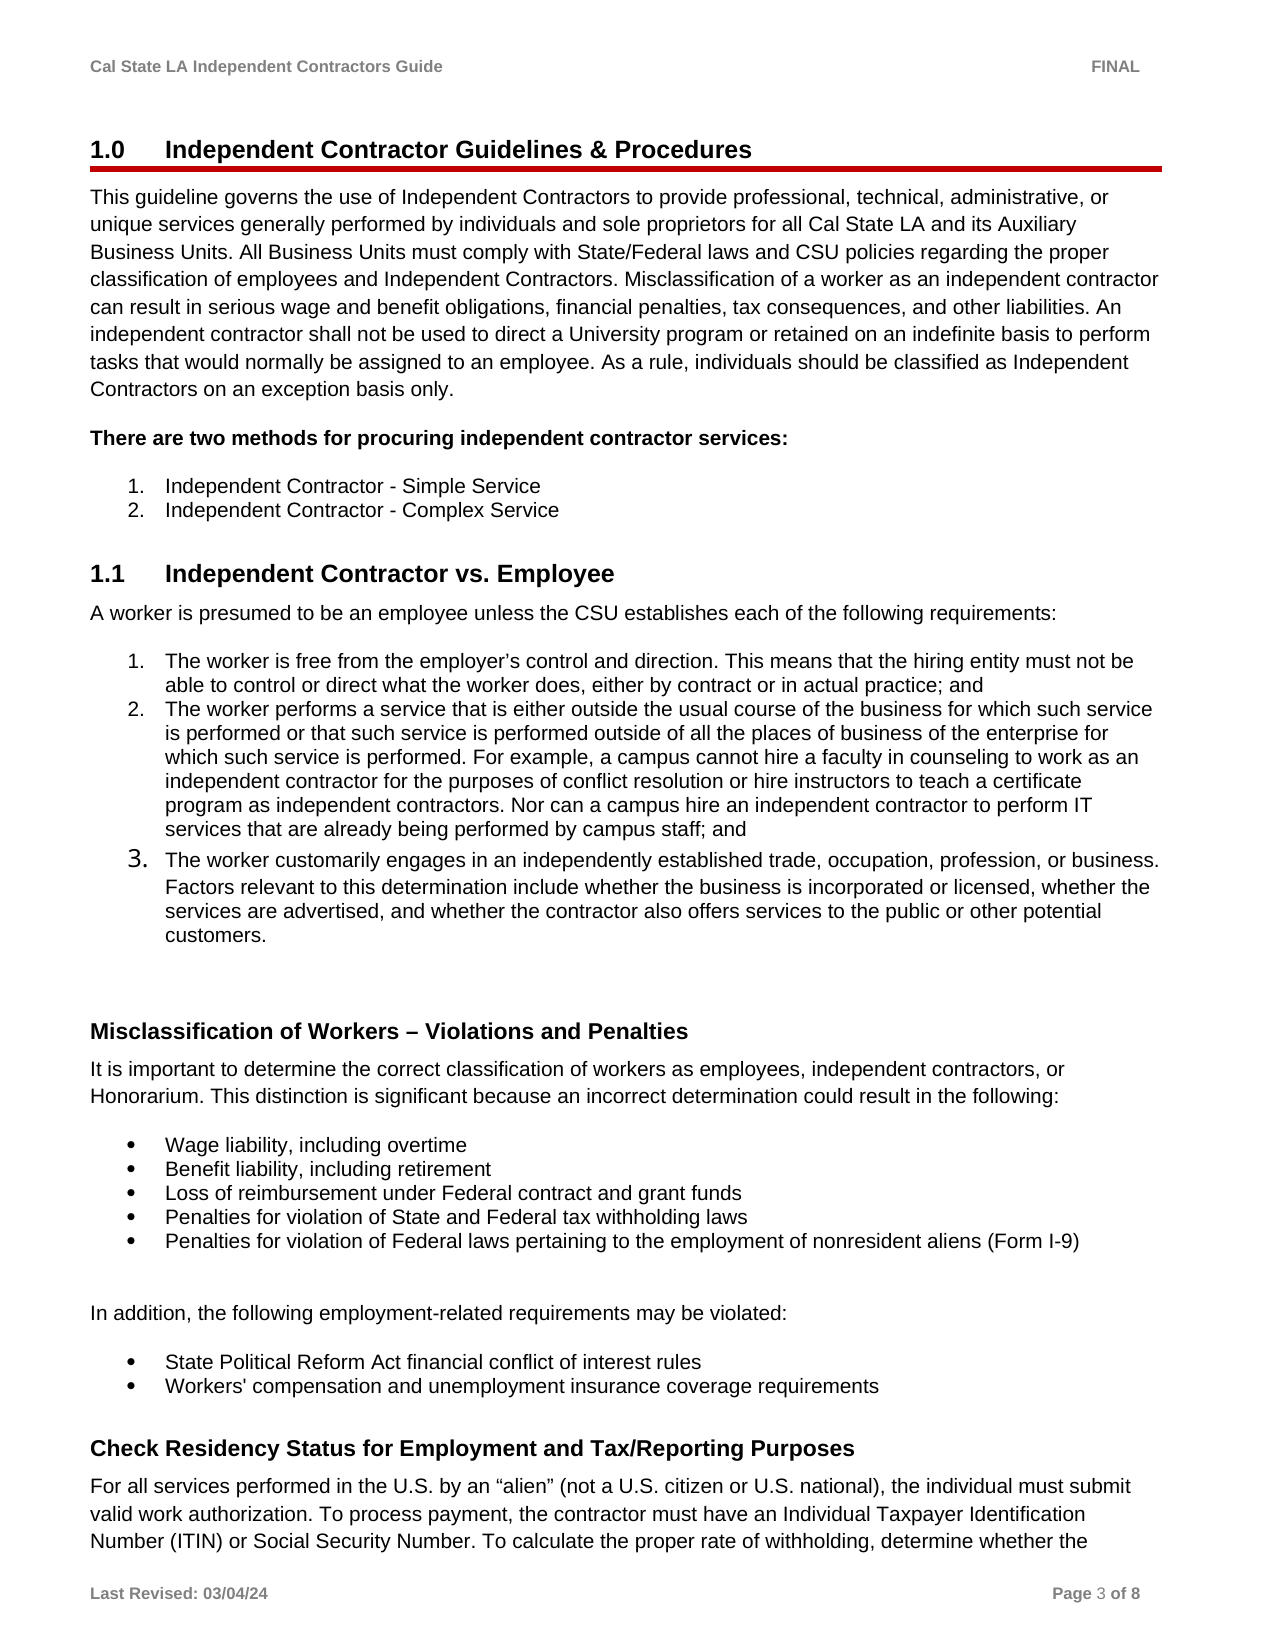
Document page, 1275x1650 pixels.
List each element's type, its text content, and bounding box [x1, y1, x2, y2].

text In addition, the following employment-related requirements may be violated: [90, 1301, 1162, 1325]
text There are two methods for procuring independent contractor services: [90, 425, 1162, 449]
list Independent Contractor - Complex Service [127, 498, 1162, 522]
list The worker customarily engages in an independently established trade, occupation, profession, or business. Factors relevant to this determination include whether the business is incorporated or licensed, whether the services are advertised, and whether the contractor also offers services to the public or other potential customers. [127, 840, 1162, 946]
list The worker performs a service that is either outside the usual course of the business for which such service is performed or that such service is performed outside of all the places of business of the enterprise for which such service is performed. For example, a campus cannot hire a faculty in counseling to work as an independent contractor for the purposes of conflict resolution or hire instructors to teach a certificate program as independent contractors. Nor can a campus hire an independent contractor to perform IT services that are already being performed by campus staff; and [127, 697, 1162, 840]
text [90, 1474, 1162, 1553]
list Benefit liability, including retirement [127, 1157, 1162, 1181]
list Penalties for violation of Federal laws pertaining to the employment of nonresident aliens (Form I-9) [127, 1229, 1162, 1253]
subtitle Independent Contractor Guidelines & Procedures [90, 135, 1162, 166]
list Penalties for violation of State and Federal tax withholding laws [127, 1205, 1162, 1229]
list State Political Reform Act financial conflict of interest rules [127, 1349, 1162, 1374]
list Loss of reimbursement under Federal contract and grant funds [127, 1181, 1162, 1205]
list Independent Contractor - Simple Service [127, 474, 1162, 498]
text It is important to determine the correct classification of workers as employees, independent contractors, or Honorarium. This distinction is significant because an incorrect determination could result in the following: [90, 1057, 1162, 1108]
subtitle Misclassification of Workers – Violations and Penalties [90, 1018, 1162, 1044]
subtitle Independent Contractor vs. Employee [90, 559, 1162, 588]
list The worker is free from the employer’s control and direction. This means that the hiring entity must not be able to control or direct what the worker does, either by contract or in actual practice; and [127, 649, 1162, 697]
text This guideline governs the use of Independent Contractors to provide professional, technical, administrative, or unique services generally performed by individuals and sole proprietors for all Cal State LA and its Auxiliary Business Units. All Business Units must comply with State/Federal laws and CSU policies regarding the proper classification of employees and Independent Contractors. Misclassification of a worker as an independent contractor can result in serious wage and benefit obligations, financial penalties, tax consequences, and other liabilities. An independent contractor shall not be used to direct a University program or retained on an indefinite basis to perform tasks that would normally be assigned to an employee. As a rule, individuals should be classified as Independent Contractors on an exception basis only. [90, 184, 1162, 401]
list Wage liability, including overtime [127, 1133, 1162, 1157]
subtitle Check Residency Status for Employment and Tax/Reporting Purposes [90, 1435, 1162, 1462]
text A worker is presumed to be an employee unless the CSU establishes each of the following requirements: [90, 600, 1162, 624]
list Workers' compensation and unemployment insurance coverage requirements [127, 1374, 1162, 1398]
